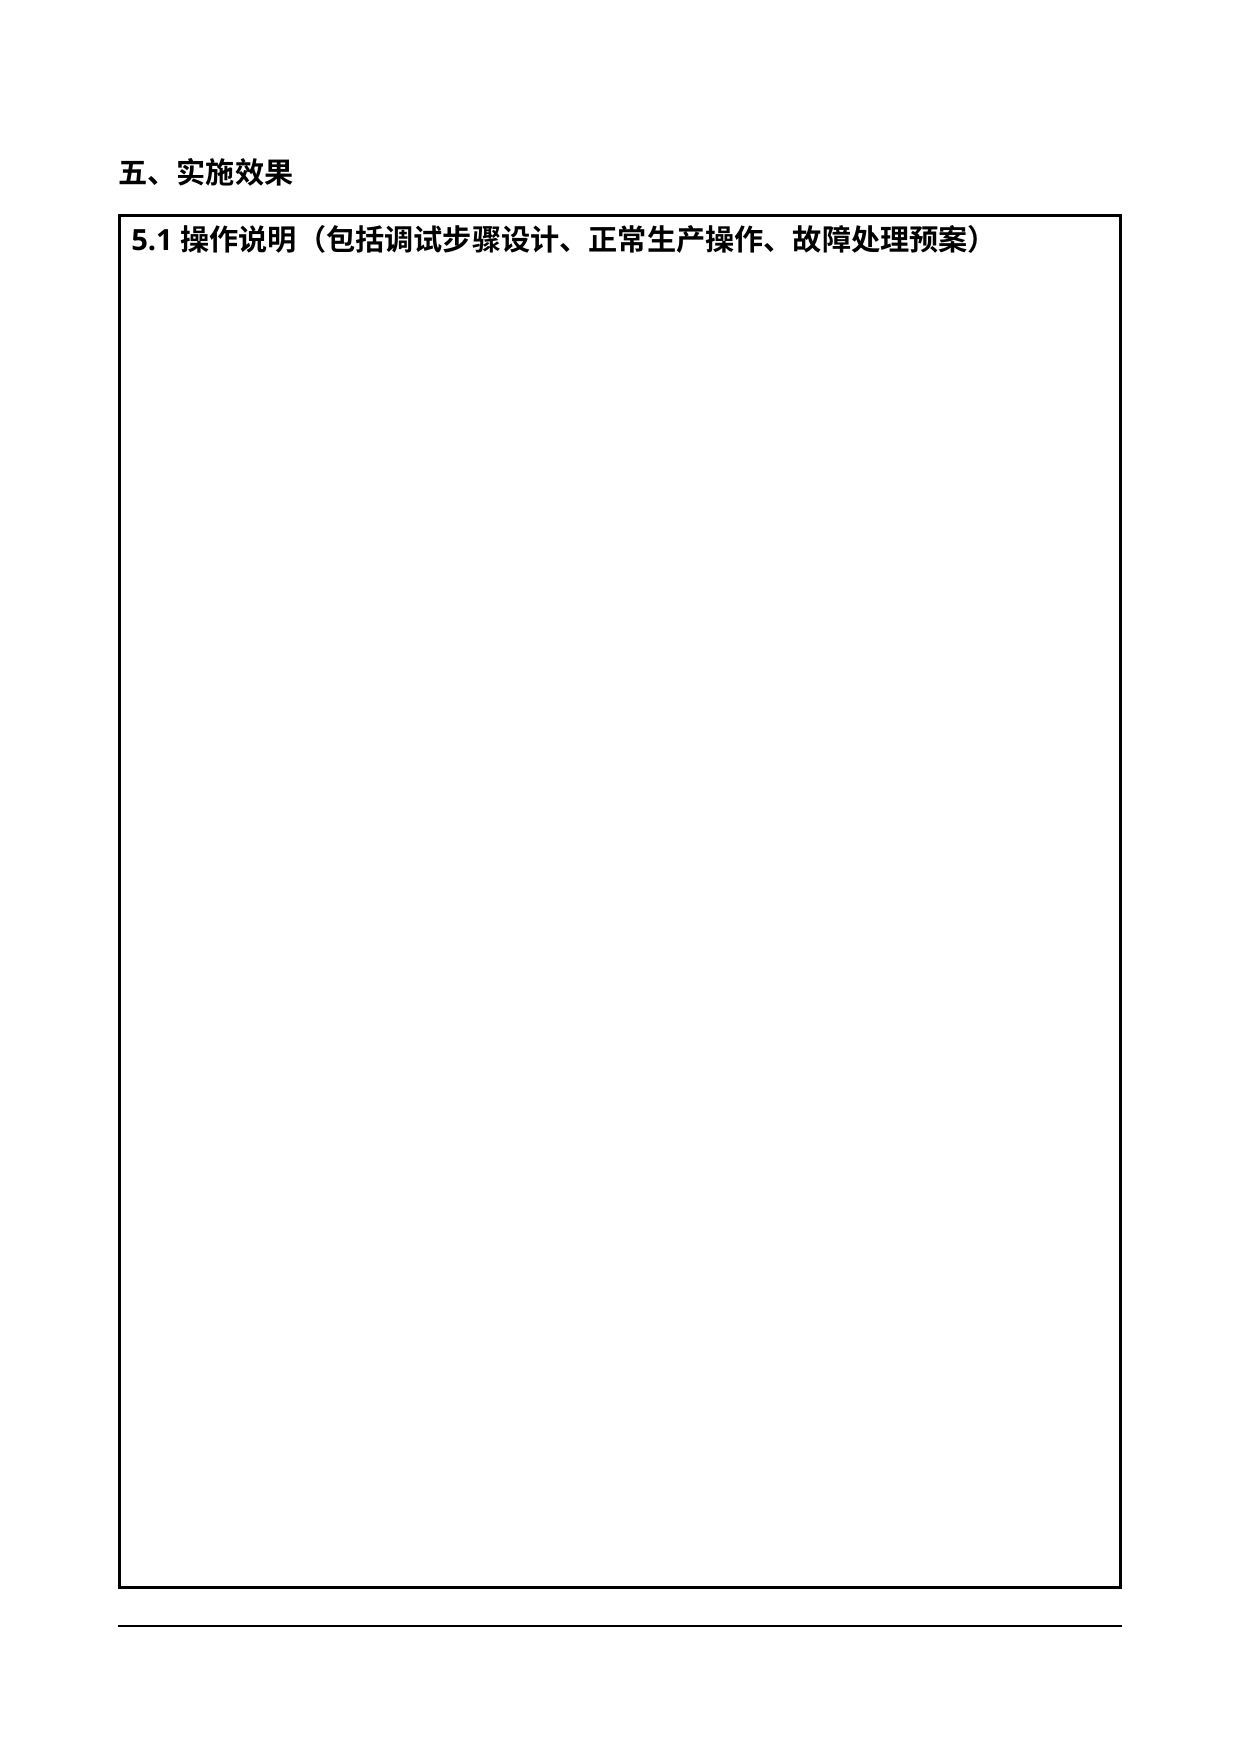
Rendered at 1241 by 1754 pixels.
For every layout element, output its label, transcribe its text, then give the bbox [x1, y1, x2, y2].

table_header 5.1 操作说明（包括调试步骤设计、正常生产操作、故障处理预案） [121, 217, 1119, 1586]
text 五、实施效果 [118, 150, 1122, 192]
